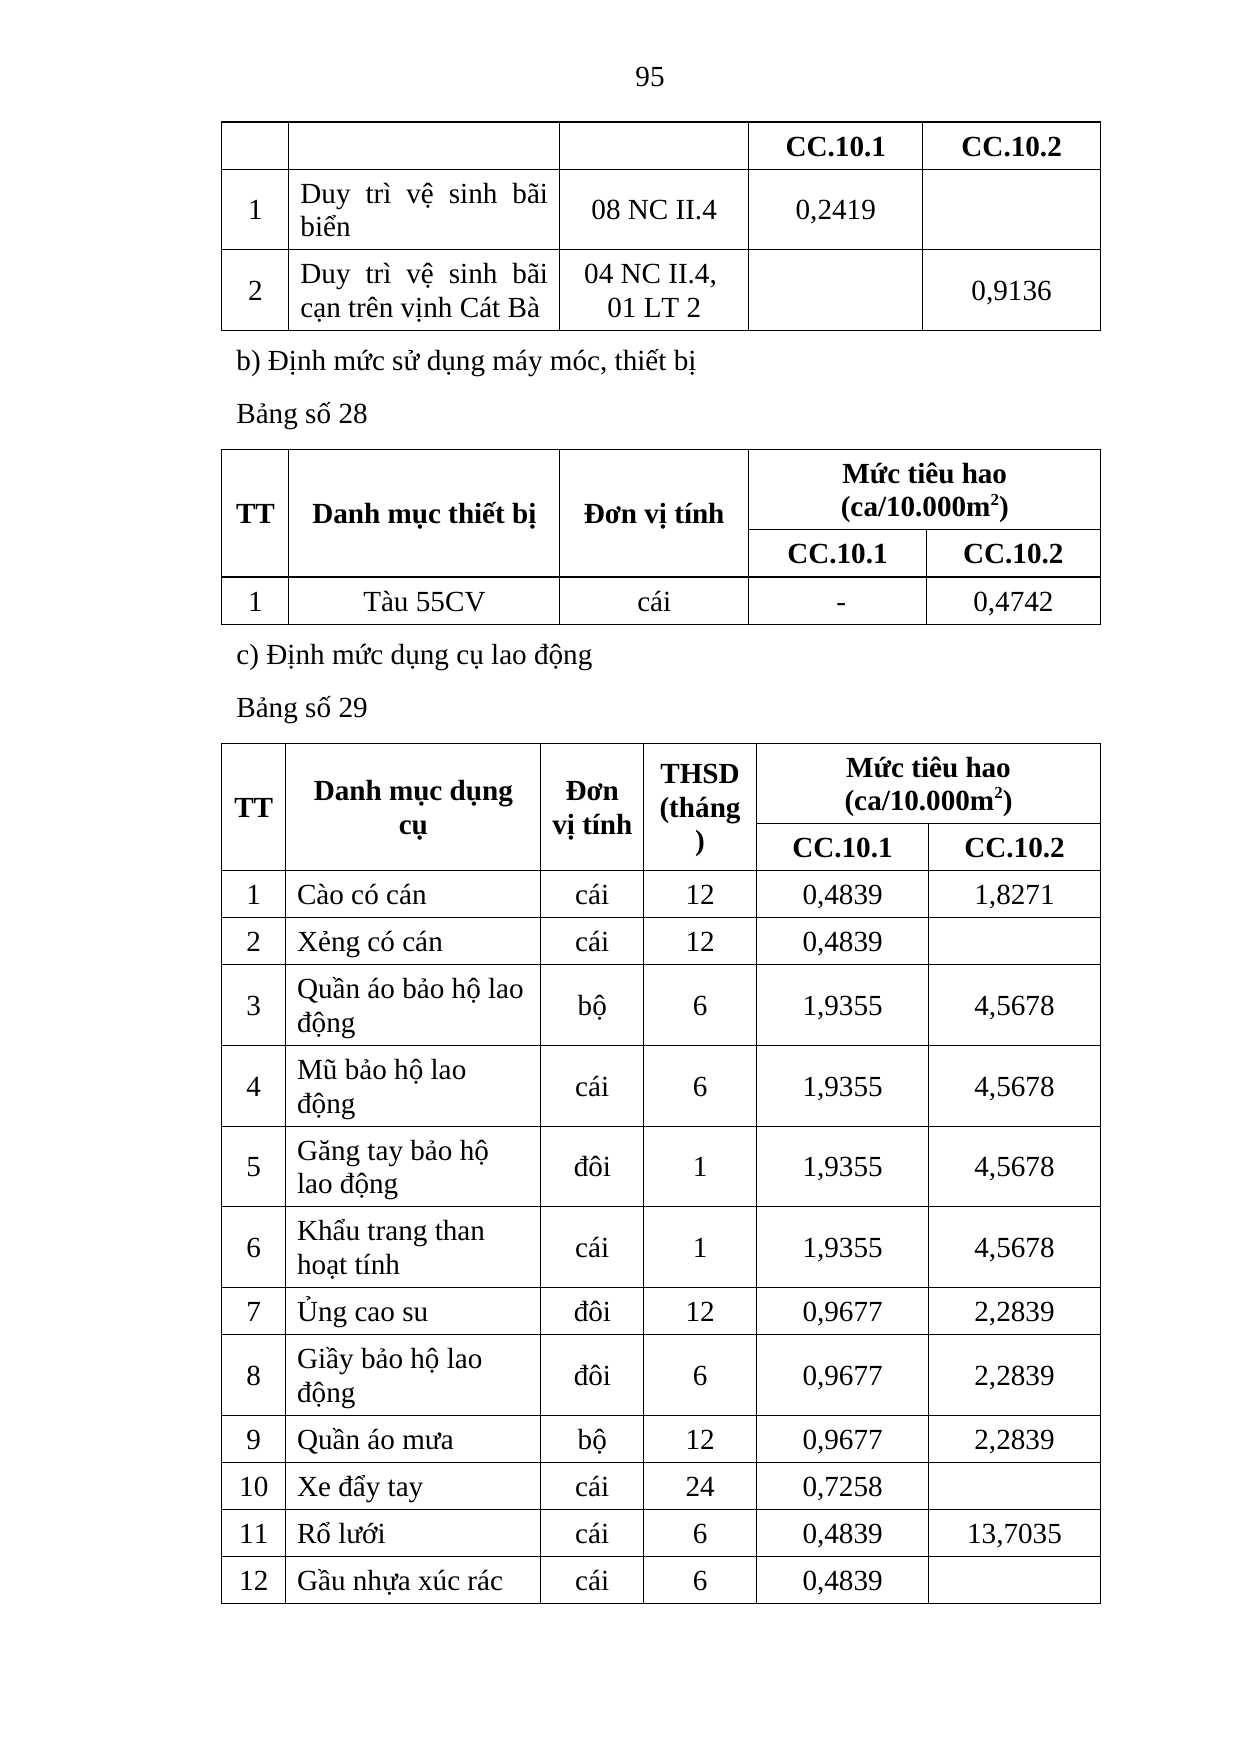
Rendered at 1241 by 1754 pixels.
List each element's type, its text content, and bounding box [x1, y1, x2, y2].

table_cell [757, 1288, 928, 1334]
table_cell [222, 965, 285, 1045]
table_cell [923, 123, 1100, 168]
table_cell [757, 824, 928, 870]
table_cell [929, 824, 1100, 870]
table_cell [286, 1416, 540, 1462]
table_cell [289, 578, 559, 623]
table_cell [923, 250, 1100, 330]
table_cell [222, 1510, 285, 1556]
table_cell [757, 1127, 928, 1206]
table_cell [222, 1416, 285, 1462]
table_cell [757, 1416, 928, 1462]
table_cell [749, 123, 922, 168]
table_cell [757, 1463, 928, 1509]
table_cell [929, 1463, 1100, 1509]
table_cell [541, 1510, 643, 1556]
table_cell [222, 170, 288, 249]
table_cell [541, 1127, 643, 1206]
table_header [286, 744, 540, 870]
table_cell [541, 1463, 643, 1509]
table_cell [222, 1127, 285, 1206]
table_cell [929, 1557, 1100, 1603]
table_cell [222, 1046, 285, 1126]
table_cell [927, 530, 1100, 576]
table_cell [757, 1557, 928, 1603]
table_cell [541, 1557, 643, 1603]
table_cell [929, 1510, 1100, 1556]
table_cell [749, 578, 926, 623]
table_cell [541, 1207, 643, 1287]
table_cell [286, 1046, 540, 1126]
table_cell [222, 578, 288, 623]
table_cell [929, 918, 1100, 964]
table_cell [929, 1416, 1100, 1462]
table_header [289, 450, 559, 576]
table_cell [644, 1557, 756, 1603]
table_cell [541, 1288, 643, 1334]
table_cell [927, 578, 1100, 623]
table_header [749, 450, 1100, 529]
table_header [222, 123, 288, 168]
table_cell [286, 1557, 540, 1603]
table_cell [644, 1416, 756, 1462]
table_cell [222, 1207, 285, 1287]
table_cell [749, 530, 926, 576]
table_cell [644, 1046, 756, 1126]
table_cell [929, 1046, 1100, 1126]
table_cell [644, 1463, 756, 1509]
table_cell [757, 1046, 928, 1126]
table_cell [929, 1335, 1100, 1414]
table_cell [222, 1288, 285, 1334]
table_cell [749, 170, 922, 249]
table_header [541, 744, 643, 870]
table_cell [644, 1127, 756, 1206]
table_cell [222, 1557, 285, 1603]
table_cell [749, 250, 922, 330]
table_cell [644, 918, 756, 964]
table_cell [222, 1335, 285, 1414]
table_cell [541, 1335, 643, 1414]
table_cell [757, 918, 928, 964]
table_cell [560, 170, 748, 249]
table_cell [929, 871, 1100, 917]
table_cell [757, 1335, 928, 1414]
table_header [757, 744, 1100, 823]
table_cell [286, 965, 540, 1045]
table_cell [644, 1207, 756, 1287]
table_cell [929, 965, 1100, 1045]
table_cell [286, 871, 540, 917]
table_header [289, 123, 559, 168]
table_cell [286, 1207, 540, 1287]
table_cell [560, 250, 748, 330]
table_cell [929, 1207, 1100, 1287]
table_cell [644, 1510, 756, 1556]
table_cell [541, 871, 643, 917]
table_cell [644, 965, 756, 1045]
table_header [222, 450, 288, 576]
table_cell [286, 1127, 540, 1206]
text b) Định mức sử dụng máy móc, thiết bị [177, 343, 1122, 377]
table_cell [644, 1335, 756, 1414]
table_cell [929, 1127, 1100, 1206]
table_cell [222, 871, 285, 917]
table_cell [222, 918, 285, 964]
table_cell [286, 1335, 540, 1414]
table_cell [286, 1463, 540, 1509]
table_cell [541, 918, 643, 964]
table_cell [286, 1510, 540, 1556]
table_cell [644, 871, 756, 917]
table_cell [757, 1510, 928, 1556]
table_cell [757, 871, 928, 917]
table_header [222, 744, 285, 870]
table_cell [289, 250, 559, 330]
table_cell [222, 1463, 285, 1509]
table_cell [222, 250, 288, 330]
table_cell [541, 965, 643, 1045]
text c) Định mức dụng cụ lao động [177, 637, 1122, 671]
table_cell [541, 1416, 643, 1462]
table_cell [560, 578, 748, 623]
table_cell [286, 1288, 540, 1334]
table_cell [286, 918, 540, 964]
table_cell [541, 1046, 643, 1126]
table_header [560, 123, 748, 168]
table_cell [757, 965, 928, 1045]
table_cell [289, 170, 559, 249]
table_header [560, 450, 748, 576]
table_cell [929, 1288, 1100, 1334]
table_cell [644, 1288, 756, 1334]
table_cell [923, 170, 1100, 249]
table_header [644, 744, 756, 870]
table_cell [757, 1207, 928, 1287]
